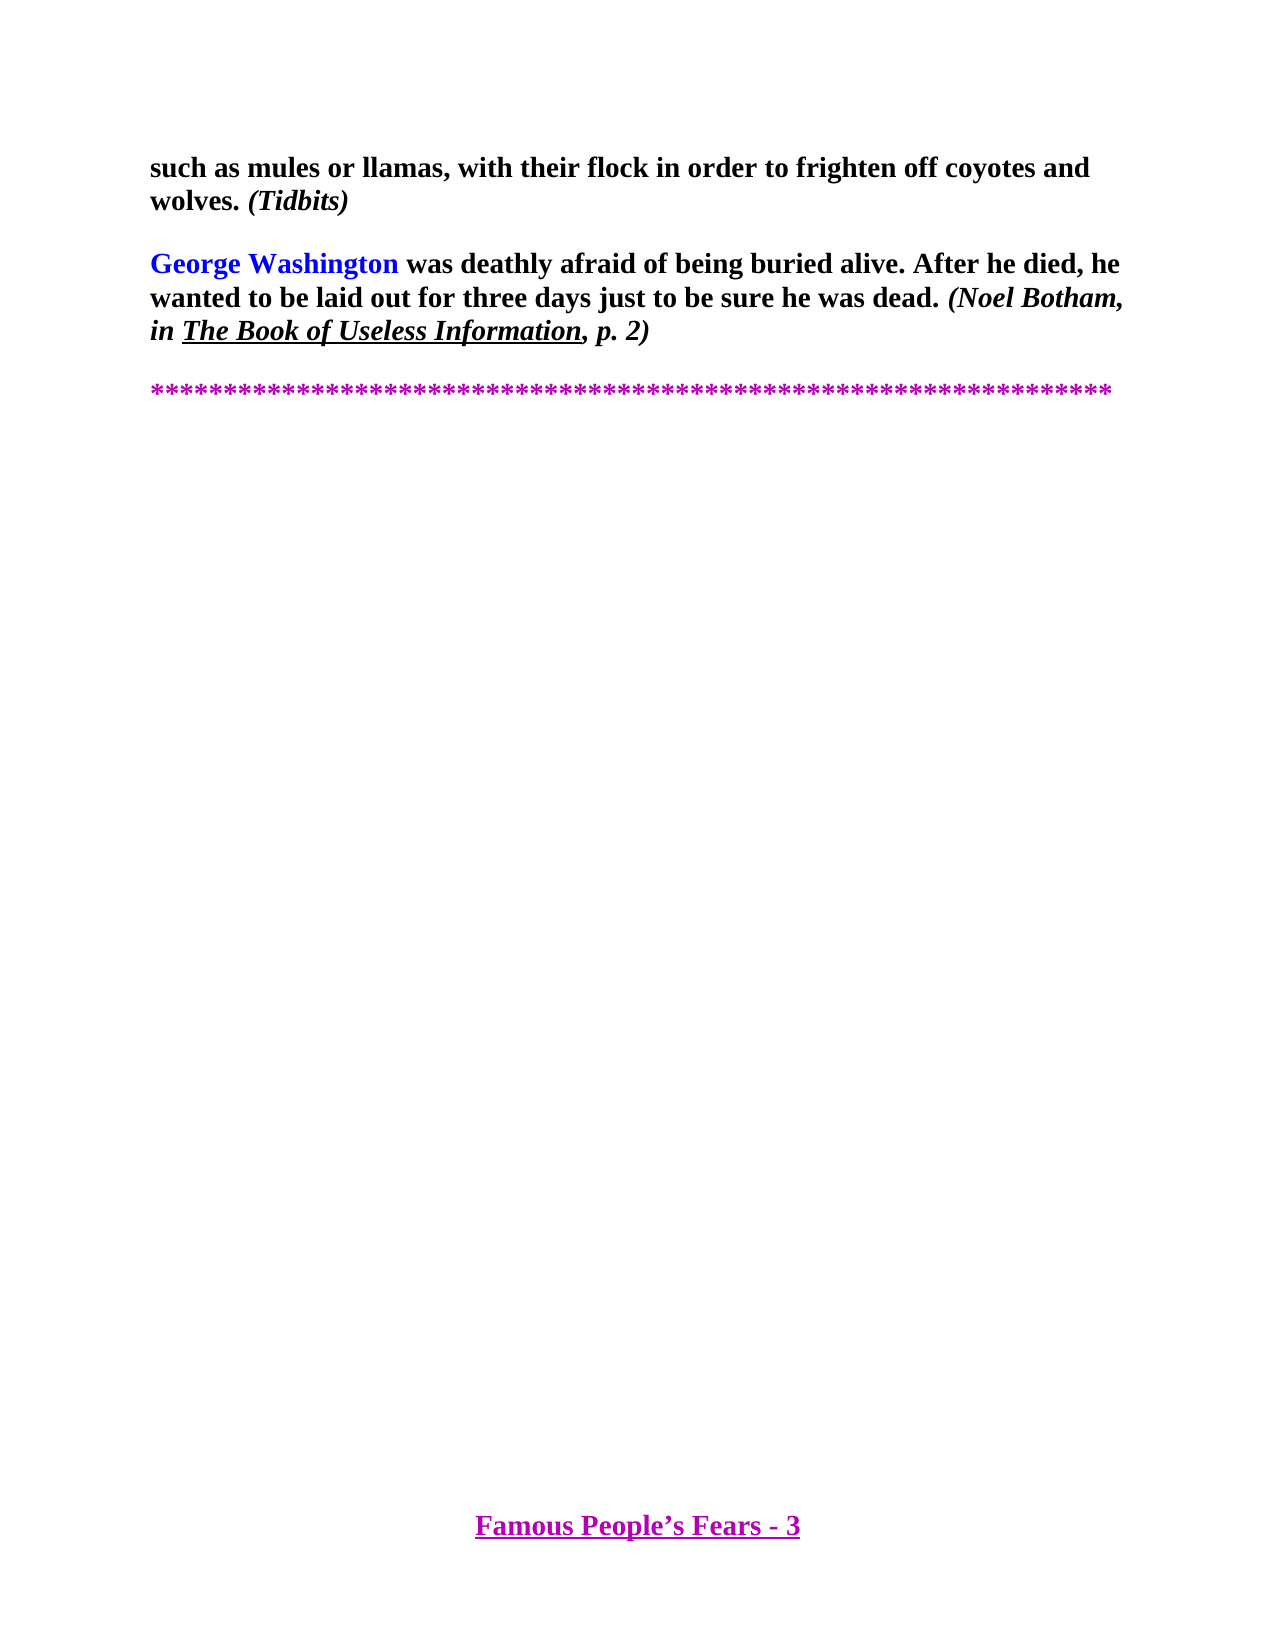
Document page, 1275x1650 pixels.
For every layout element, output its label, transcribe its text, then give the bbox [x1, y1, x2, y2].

text George Washington was deathly afraid of being buried alive. After he died, he wanted to be laid out for three days just to be sure he was dead. (Noel Botham, in The Book of Useless Information, p. 2) [150, 246, 1125, 347]
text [150, 150, 1125, 217]
text ****************************************************************** [150, 376, 1125, 409]
